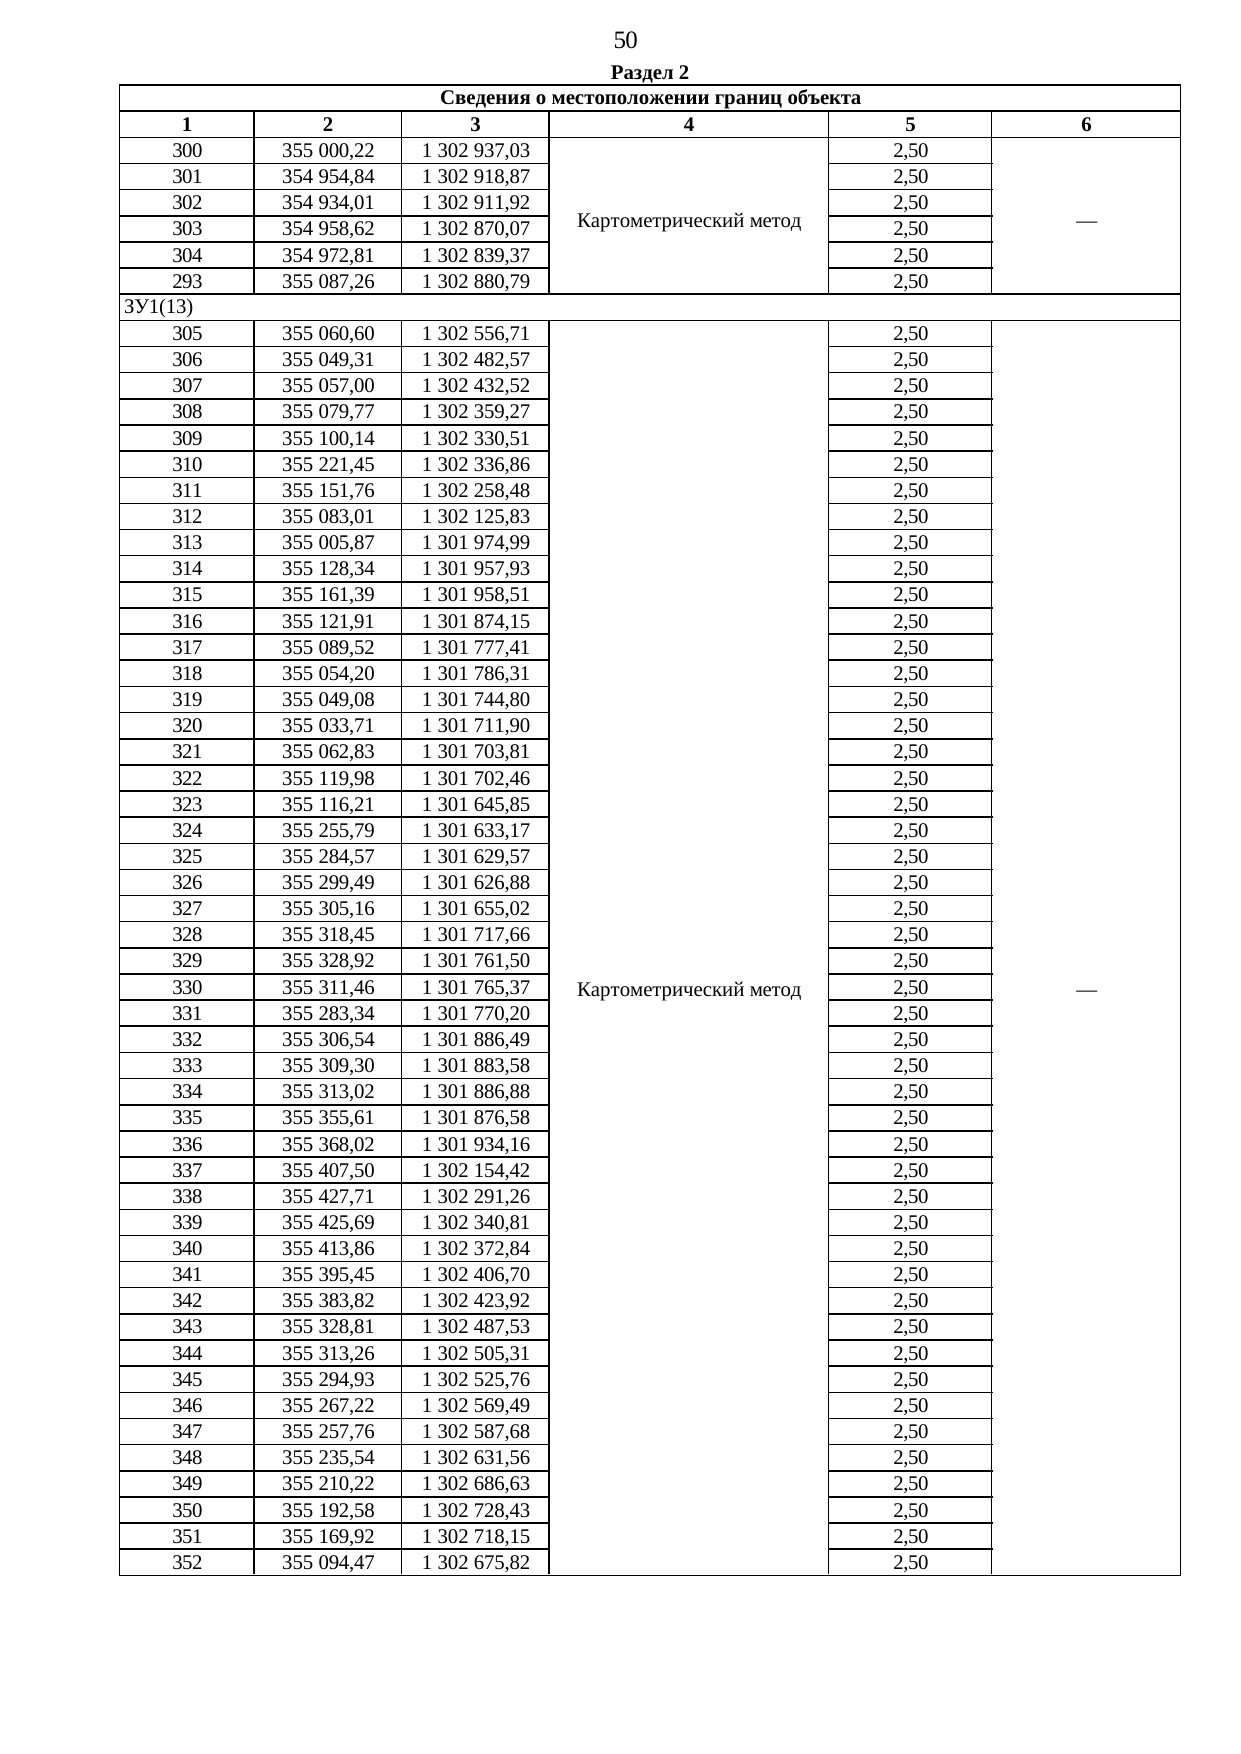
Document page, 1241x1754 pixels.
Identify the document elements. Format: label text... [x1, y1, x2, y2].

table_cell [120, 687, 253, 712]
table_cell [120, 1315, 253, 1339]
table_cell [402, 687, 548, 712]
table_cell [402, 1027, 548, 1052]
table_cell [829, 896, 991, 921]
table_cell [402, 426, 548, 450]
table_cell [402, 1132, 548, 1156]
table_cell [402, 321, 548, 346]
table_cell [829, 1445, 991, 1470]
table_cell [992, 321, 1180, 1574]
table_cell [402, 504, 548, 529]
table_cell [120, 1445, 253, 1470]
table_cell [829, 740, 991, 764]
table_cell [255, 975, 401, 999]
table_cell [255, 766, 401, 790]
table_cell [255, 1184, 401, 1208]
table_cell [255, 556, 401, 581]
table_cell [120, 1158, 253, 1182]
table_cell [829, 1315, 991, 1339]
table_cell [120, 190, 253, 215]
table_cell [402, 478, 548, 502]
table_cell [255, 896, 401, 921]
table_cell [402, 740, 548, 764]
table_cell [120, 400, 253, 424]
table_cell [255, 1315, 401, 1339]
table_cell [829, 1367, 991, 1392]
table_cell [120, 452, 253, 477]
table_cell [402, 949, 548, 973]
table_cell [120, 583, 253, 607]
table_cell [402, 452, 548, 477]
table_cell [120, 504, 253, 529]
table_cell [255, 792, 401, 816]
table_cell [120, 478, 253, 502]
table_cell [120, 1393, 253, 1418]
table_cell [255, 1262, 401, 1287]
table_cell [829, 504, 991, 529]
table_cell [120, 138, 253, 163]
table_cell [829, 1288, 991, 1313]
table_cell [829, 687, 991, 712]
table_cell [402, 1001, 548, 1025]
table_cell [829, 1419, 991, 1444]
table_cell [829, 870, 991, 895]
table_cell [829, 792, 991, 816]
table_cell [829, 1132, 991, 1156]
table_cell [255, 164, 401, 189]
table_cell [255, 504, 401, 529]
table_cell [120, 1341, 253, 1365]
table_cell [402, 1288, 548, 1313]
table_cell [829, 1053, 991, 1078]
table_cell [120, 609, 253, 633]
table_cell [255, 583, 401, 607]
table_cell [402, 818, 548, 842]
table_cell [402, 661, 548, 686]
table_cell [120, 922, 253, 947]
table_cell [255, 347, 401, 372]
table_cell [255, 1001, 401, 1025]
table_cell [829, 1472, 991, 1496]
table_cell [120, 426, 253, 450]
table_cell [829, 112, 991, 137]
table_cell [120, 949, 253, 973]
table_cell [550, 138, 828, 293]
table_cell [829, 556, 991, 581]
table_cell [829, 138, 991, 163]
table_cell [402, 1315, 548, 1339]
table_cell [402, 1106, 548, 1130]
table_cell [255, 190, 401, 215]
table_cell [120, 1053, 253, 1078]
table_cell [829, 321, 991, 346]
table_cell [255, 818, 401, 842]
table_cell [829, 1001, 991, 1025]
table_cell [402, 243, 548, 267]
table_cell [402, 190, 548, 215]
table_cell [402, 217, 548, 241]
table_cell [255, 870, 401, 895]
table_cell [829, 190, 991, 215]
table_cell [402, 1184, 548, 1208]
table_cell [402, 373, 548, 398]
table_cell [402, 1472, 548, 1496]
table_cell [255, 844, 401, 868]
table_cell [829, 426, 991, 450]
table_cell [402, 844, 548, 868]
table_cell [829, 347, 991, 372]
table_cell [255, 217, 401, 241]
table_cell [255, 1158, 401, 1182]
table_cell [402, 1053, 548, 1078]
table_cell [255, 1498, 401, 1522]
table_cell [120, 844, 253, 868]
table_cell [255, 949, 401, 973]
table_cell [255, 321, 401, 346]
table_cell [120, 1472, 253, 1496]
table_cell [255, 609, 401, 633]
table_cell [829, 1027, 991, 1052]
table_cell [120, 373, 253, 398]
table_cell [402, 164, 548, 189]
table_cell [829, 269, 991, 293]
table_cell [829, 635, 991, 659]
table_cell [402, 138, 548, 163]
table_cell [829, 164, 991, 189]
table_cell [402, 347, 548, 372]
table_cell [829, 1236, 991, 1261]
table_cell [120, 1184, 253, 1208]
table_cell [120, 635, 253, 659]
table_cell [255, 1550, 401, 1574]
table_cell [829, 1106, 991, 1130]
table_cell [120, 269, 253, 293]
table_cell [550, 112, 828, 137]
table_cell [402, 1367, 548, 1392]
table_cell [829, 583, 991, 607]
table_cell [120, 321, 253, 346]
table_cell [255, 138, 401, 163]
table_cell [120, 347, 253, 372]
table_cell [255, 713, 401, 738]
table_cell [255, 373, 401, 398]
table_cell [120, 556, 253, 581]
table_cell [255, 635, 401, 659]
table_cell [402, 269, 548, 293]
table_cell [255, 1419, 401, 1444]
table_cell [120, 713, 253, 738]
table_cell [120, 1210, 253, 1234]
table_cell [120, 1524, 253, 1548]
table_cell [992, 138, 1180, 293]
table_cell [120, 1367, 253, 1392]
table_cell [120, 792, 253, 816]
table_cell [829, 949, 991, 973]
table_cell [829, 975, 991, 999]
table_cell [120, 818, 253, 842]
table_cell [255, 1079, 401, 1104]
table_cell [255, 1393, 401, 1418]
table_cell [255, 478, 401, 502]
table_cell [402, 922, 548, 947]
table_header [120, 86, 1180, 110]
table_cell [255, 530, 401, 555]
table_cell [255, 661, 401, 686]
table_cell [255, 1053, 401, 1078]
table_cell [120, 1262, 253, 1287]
text Раздел 2 [130, 60, 1171, 84]
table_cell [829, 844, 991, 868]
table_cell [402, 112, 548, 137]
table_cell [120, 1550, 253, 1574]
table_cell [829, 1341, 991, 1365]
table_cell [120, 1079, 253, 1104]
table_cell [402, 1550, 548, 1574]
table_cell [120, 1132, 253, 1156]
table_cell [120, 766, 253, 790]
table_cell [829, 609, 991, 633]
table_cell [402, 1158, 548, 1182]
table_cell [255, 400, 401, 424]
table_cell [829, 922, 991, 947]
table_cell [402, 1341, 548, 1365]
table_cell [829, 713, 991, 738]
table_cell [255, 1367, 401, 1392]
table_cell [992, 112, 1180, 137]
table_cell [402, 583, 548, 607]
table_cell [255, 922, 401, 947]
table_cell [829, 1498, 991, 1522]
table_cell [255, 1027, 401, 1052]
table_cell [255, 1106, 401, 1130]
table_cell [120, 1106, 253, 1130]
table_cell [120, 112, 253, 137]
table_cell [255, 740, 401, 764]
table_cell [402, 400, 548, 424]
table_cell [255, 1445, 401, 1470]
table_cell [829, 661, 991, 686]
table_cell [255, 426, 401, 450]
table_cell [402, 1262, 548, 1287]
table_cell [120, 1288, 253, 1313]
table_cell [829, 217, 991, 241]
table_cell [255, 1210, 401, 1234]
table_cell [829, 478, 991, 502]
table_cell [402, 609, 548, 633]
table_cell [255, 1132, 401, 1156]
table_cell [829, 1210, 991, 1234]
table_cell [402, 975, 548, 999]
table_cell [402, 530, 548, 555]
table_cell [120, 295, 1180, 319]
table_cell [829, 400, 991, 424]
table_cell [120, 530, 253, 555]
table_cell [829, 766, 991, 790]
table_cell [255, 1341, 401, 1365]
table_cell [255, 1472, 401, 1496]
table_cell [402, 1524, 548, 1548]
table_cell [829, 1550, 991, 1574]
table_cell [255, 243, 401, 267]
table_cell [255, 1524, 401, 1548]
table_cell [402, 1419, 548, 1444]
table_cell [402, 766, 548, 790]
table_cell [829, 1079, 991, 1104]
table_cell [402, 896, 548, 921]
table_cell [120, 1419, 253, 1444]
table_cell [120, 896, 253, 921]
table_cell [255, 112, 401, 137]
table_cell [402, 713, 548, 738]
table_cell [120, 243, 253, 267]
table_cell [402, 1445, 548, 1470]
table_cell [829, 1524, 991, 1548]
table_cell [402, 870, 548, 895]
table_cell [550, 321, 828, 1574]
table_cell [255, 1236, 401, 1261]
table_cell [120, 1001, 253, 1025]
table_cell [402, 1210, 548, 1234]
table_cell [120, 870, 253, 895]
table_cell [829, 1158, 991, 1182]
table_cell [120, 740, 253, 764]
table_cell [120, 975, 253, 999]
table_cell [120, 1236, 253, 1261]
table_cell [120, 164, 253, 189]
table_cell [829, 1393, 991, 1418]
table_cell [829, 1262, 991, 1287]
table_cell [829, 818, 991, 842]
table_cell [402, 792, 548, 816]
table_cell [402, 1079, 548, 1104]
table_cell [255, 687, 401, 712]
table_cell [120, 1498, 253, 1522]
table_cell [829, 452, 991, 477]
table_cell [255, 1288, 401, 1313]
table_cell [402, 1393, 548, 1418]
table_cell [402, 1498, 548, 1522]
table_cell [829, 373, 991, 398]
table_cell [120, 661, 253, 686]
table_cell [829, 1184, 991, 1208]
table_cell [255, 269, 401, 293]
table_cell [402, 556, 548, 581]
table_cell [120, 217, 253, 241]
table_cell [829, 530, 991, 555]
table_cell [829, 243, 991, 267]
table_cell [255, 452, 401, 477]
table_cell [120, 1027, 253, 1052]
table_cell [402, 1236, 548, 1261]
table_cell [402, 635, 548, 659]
